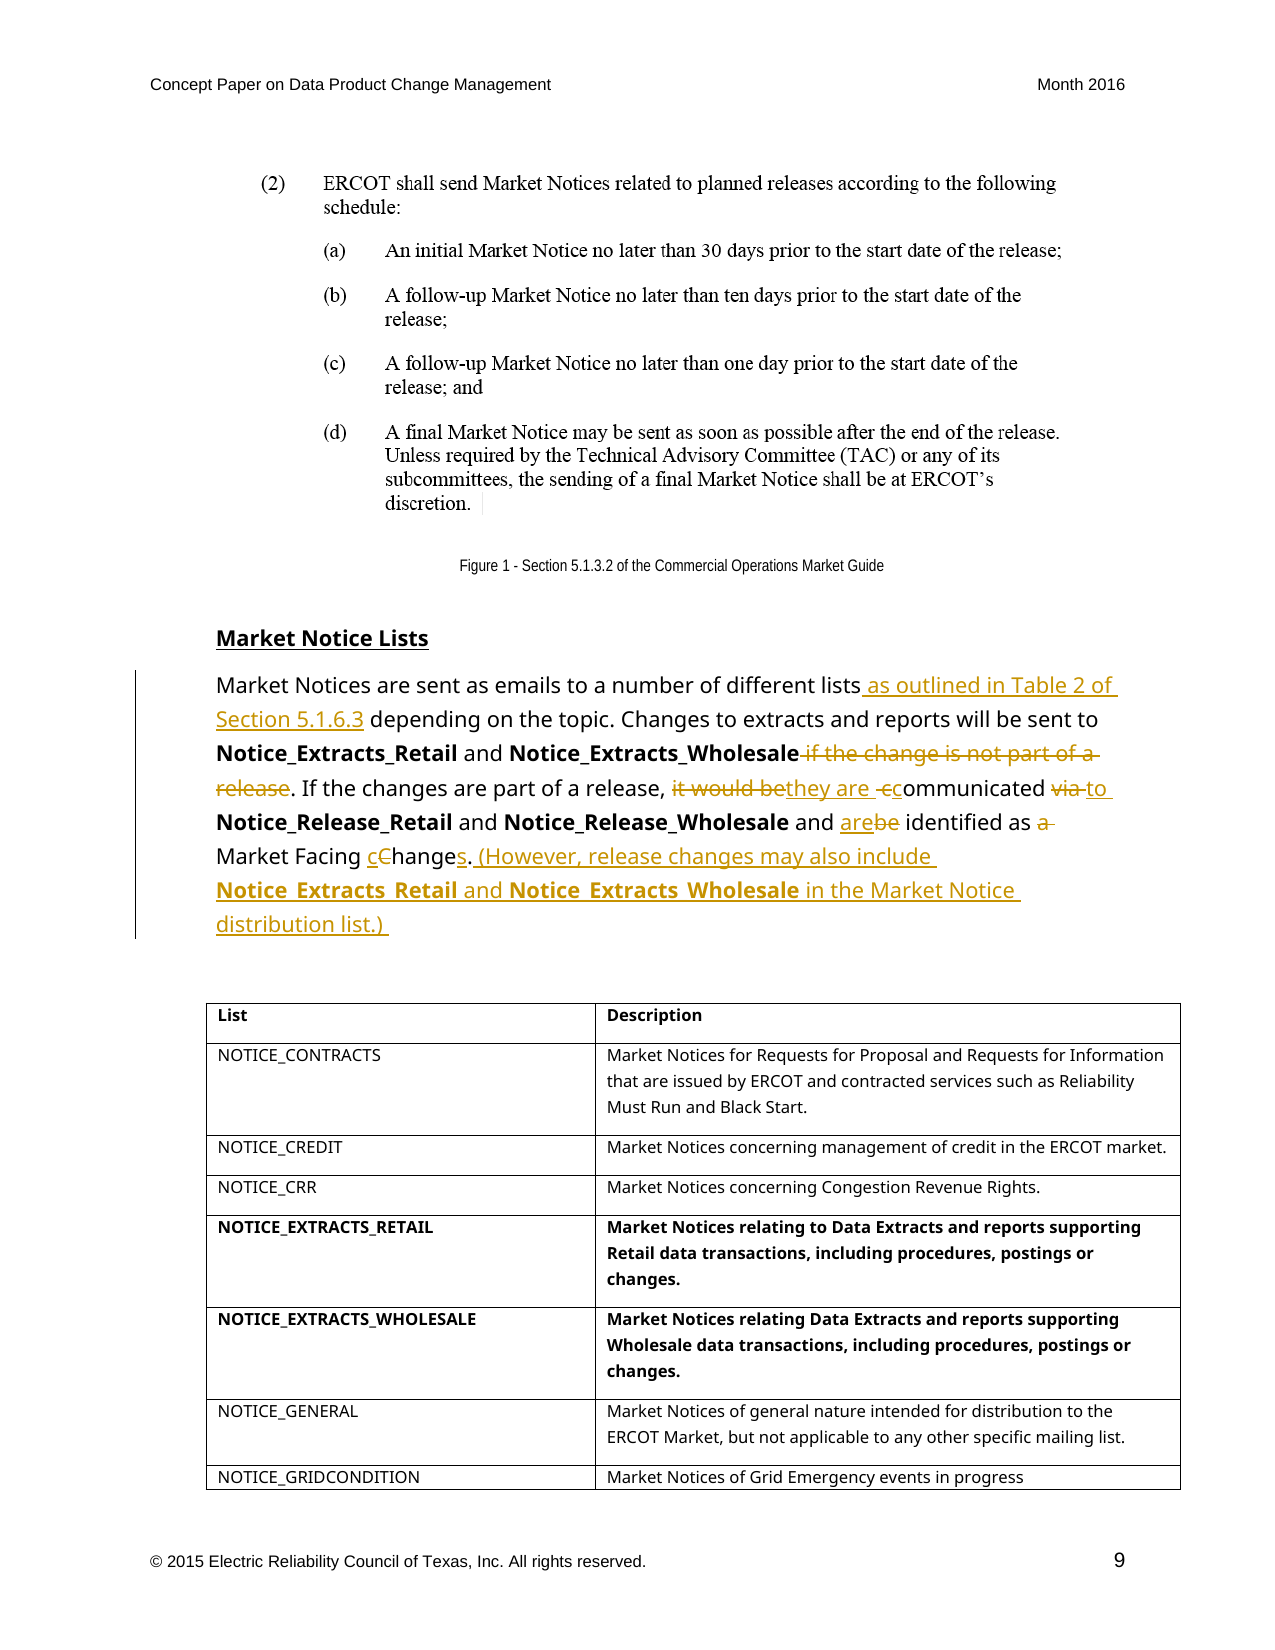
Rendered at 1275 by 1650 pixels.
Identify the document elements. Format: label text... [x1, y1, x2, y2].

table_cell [596, 1466, 1180, 1489]
table_header Description [596, 1004, 1180, 1043]
table_cell NOTICE_GENERAL [207, 1400, 595, 1465]
text Market Notices are sent as emails to a number of different lists depending on the topic. Changes to extracts and reports will be sent to Notice_Extracts_Retail and Notice_Extracts_Wholesale. If the changes are part of a release, ommunicated Notice_Release_Retail and Notice_Release_Wholesale and identified as Market Facing hange. [216, 670, 1125, 939]
text Figure 1 - Section 5.1.3.2 of the Commercial Operations Market Guide [309, 556, 1125, 575]
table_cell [207, 1466, 595, 1489]
table_cell Market Notices concerning Congestion Revenue Rights. [596, 1176, 1180, 1215]
table_cell Market Notices relating to Data Extracts and reports supporting Retail data transactions, including procedures, postings or changes. [596, 1216, 1180, 1307]
table_cell NOTICE_CREDIT [207, 1136, 595, 1175]
picture [243, 150, 1085, 539]
table_cell Market Notices for Requests for Proposal and Requests for Information that are issued by ERCOT and contracted services such as Reliability Must Run and Black Start. [596, 1044, 1180, 1135]
table_cell Market Notices of general nature intended for distribution to the ERCOT Market, but not applicable to any other specific mailing list. [596, 1400, 1180, 1465]
table_cell Market Notices relating Data Extracts and reports supporting Wholesale data transactions, including procedures, postings or changes. [596, 1308, 1180, 1399]
table_cell NOTICE_EXTRACTS_WHOLESALE [207, 1308, 595, 1399]
table_cell Market Notices concerning management of credit in the ERCOT market. [596, 1136, 1180, 1175]
table_cell NOTICE_EXTRACTS_RETAIL [207, 1216, 595, 1307]
table_cell NOTICE_CONTRACTS [207, 1044, 595, 1135]
text Market Notice Lists [216, 589, 1125, 653]
table_header List [207, 1004, 595, 1043]
table_cell NOTICE_CRR [207, 1176, 595, 1215]
